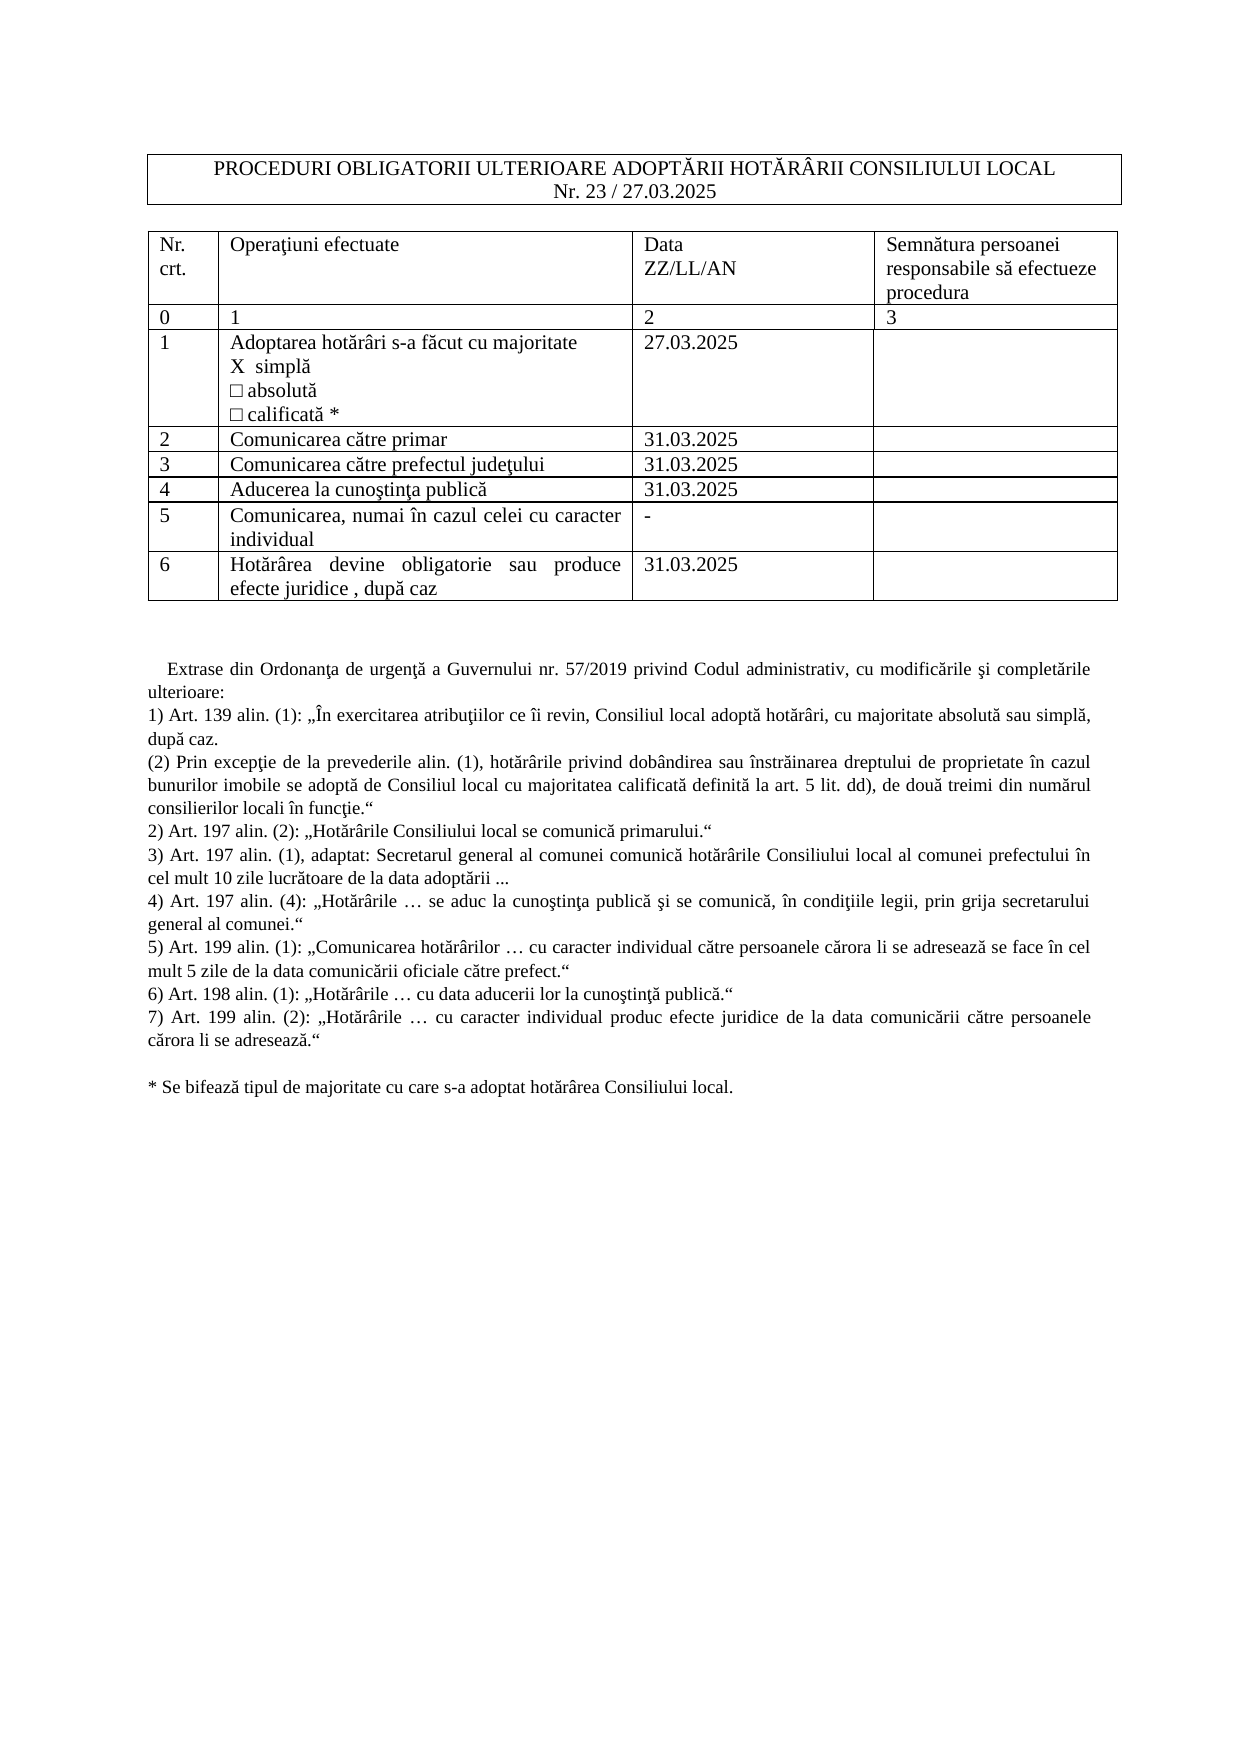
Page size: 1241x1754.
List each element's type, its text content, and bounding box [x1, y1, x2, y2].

table_cell Comunicarea, numai în cazul celei cu caracter individual [219, 503, 632, 551]
table_cell 1 [149, 330, 218, 426]
table_cell 4 [149, 478, 218, 501]
table_cell - [633, 503, 873, 551]
table_header Semnătura persoanei responsabile să efectueze procedura [875, 232, 1117, 304]
table_header Nr. crt. [149, 232, 218, 304]
table_cell 31.03.2025 [633, 427, 873, 451]
table_cell 31.03.2025 [633, 478, 873, 501]
table_cell [874, 452, 1117, 476]
text 5) Art. 199 alin. (1): „Comunicarea hotărârilor … cu caracter individual către persoanele cărora li se adresează se face în cel mult 5 zile de la data comunicării oficiale către prefect.“ [148, 936, 1093, 981]
table_cell Comunicarea către primar [219, 427, 632, 451]
table_cell [874, 478, 1117, 501]
table_cell 31.03.2025 [633, 552, 873, 600]
table_cell 5 [149, 503, 218, 551]
table_cell [874, 503, 1117, 551]
table_cell [874, 552, 1117, 600]
text Extrase din Ordonanţa de urgenţă a Guvernului nr. 57/2019 privind Codul administrativ, cu modificările şi completările ulterioare: [148, 658, 1093, 702]
table_cell 3 [875, 305, 1117, 329]
table_cell [874, 427, 1117, 451]
text 3) Art. 197 alin. (1), adaptat: Secretarul general al comunei comunică hotărârile Consiliului local al comunei prefectului în cel mult 10 zile lucrătoare de la data adoptării ... [148, 843, 1093, 888]
table_cell 1 [219, 305, 632, 329]
table_cell 6 [149, 552, 218, 600]
table_cell Comunicarea către prefectul judeţului [219, 452, 632, 476]
text 1) Art. 139 alin. (1): „În exercitarea atribuţiilor ce îi revin, Consiliul local adoptă hotărâri, cu majoritate absolută sau simplă, după caz. [148, 704, 1093, 749]
text * Se bifează tipul de majoritate cu care s-a adoptat hotărârea Consiliului local. [148, 1076, 1093, 1097]
text 4) Art. 197 alin. (4): „Hotărârile … se aduc la cunoştinţa publică şi se comunică, în condiţiile legii, prin grija secretarului general al comunei.“ [148, 890, 1093, 935]
text 2) Art. 197 alin. (2): „Hotărârile Consiliului local se comunică primarului.“ [148, 820, 1093, 842]
text 7) Art. 199 alin. (2): „Hotărârile … cu caracter individual produc efecte juridice de la data comunicării către persoanele cărora li se adresează.“ [148, 1006, 1093, 1051]
table_cell 31.03.2025 [633, 452, 873, 476]
table_cell 2 [633, 305, 874, 329]
table_cell Adoptarea hotărâri s-a făcut cu majoritate X simplă □ absolută □ calificată * [219, 330, 632, 426]
table_header Data ZZ/LL/AN [633, 232, 874, 304]
table_cell [874, 330, 1117, 426]
table_cell Aducerea la cunoştinţa publică [219, 478, 632, 501]
table_cell 27.03.2025 [633, 330, 873, 426]
table_cell 0 [149, 305, 218, 329]
table_cell 3 [149, 452, 218, 476]
table_cell 2 [149, 427, 218, 451]
table_cell Hotărârea devine obligatorie sau produce efecte juridice , după caz [219, 552, 632, 600]
text (2) Prin excepţie de la prevederile alin. (1), hotărârile privind dobândirea sau înstrăinarea dreptului de proprietate în cazul bunurilor imobile se adoptă de Consiliul local cu majoritatea calificată definită la art. 5 lit. dd), de două treimi din numărul consilierilor locali în funcţie.“ [148, 751, 1093, 819]
table_header PROCEDURI OBLIGATORII ULTERIOARE ADOPTĂRII HOTĂRÂRII CONSILIULUI LOCAL Nr. 23 / 27.03.2025 [148, 155, 1121, 203]
text 6) Art. 198 alin. (1): „Hotărârile … cu data aducerii lor la cunoştinţă publică.“ [148, 983, 1093, 1004]
table_header Operaţiuni efectuate [219, 232, 632, 304]
